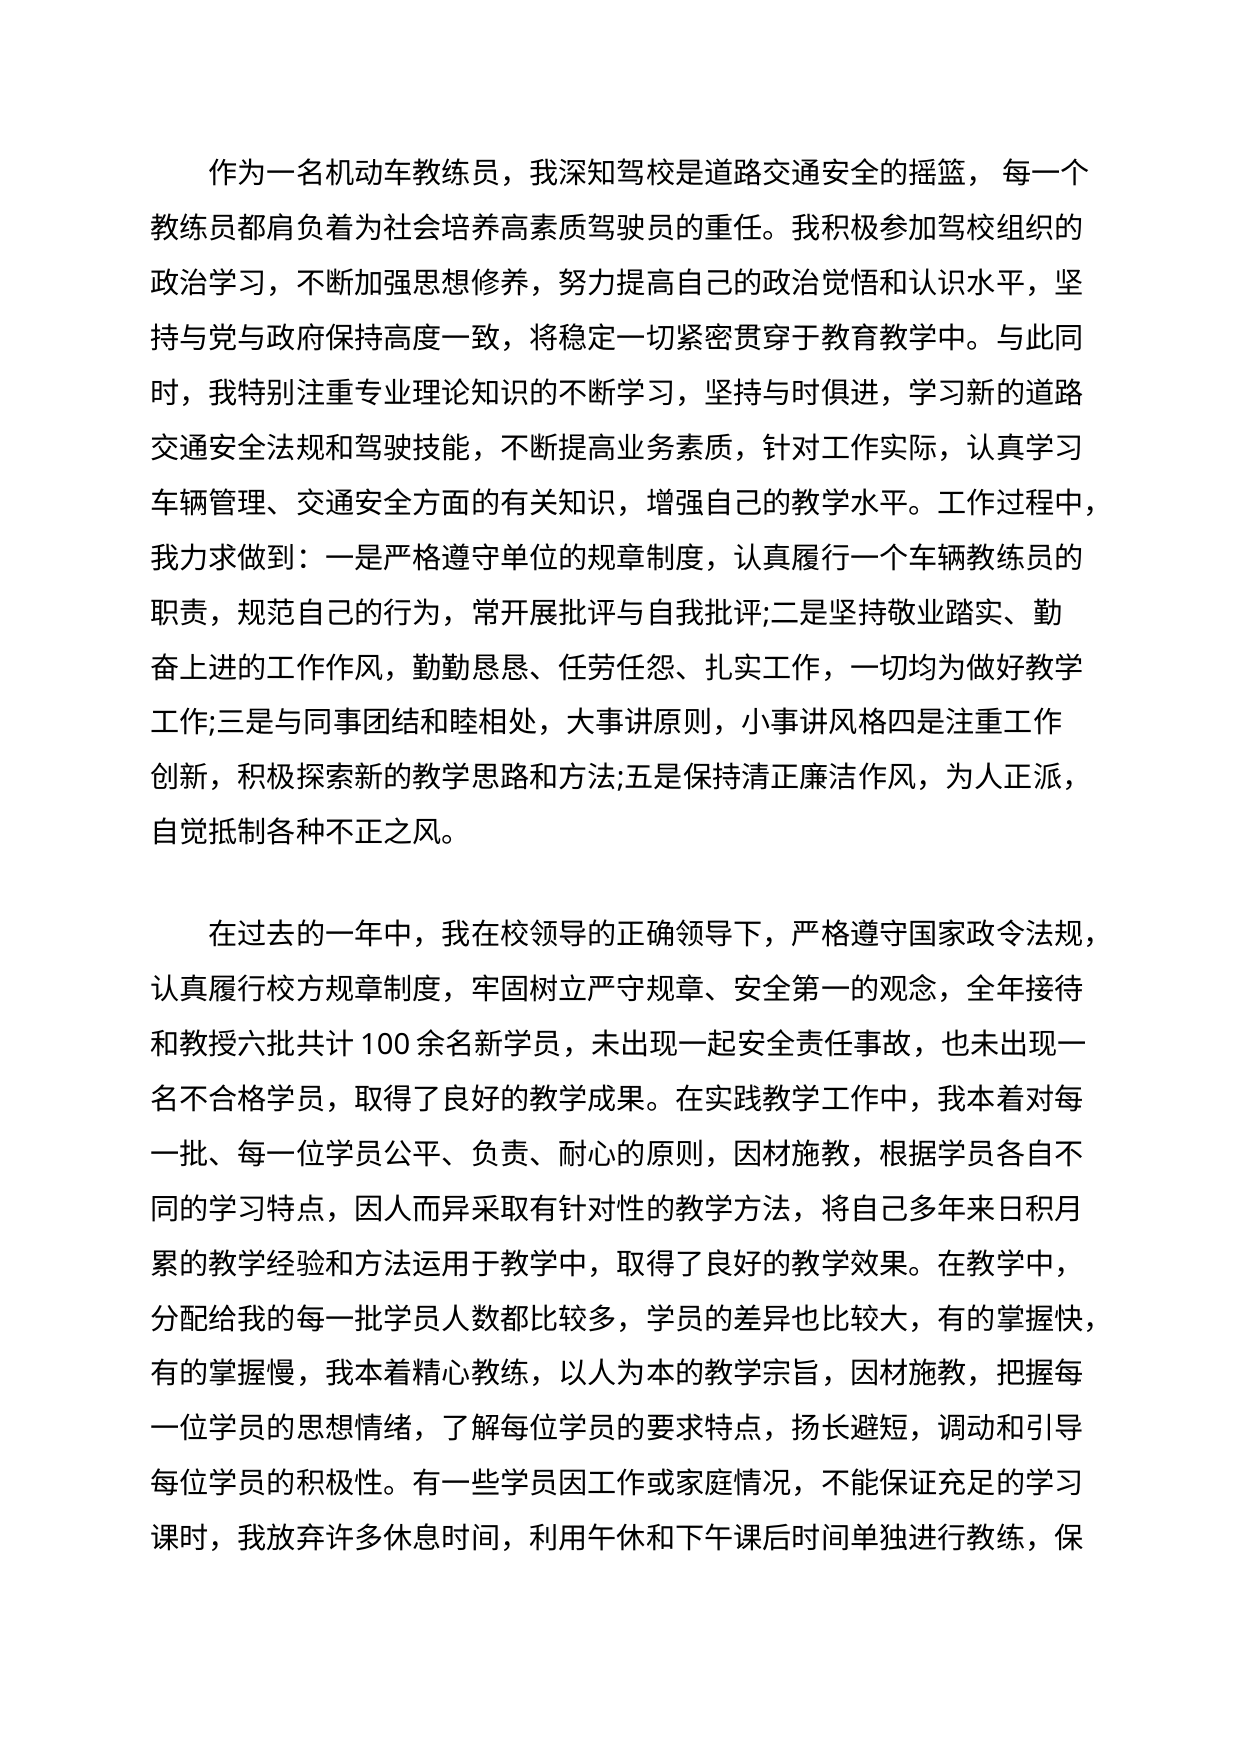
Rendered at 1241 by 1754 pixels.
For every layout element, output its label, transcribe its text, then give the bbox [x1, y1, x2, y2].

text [150, 911, 1090, 1557]
text 作为一名机动车教练员，我深知驾校是道路交通安全的摇篮， 每一个教练员都肩负着为社会培养高素质驾驶员的重任。我积极参加驾校组织的政治学习，不断加强思想修养，努力提高自己的政治觉悟和认识水平，坚持与党与政府保持高度一致，将稳定一切紧密贯穿于教育教学中。与此同时，我特别注重专业理论知识的不断学习，坚持与时俱进，学习新的道路交通安全法规和驾驶技能，不断提高业务素质，针对工作实际，认真学习车辆管理、交通安全方面的有关知识，增强自己的教学水平。工作过程中，我力求做到：一是严格遵守单位的规章制度，认真履行一个车辆教练员的职责，规范自己的行为，常开展批评与自我批评;二是坚持敬业踏实、勤奋上进的工作作风，勤勤恳恳、任劳任怨、扎实工作，一切均为做好教学工作;三是与同事团结和睦相处，大事讲原则，小事讲风格四是注重工作创新，积极探索新的教学思路和方法;五是保持清正廉洁作风，为人正派，自觉抵制各种不正之风。 [150, 150, 1090, 851]
